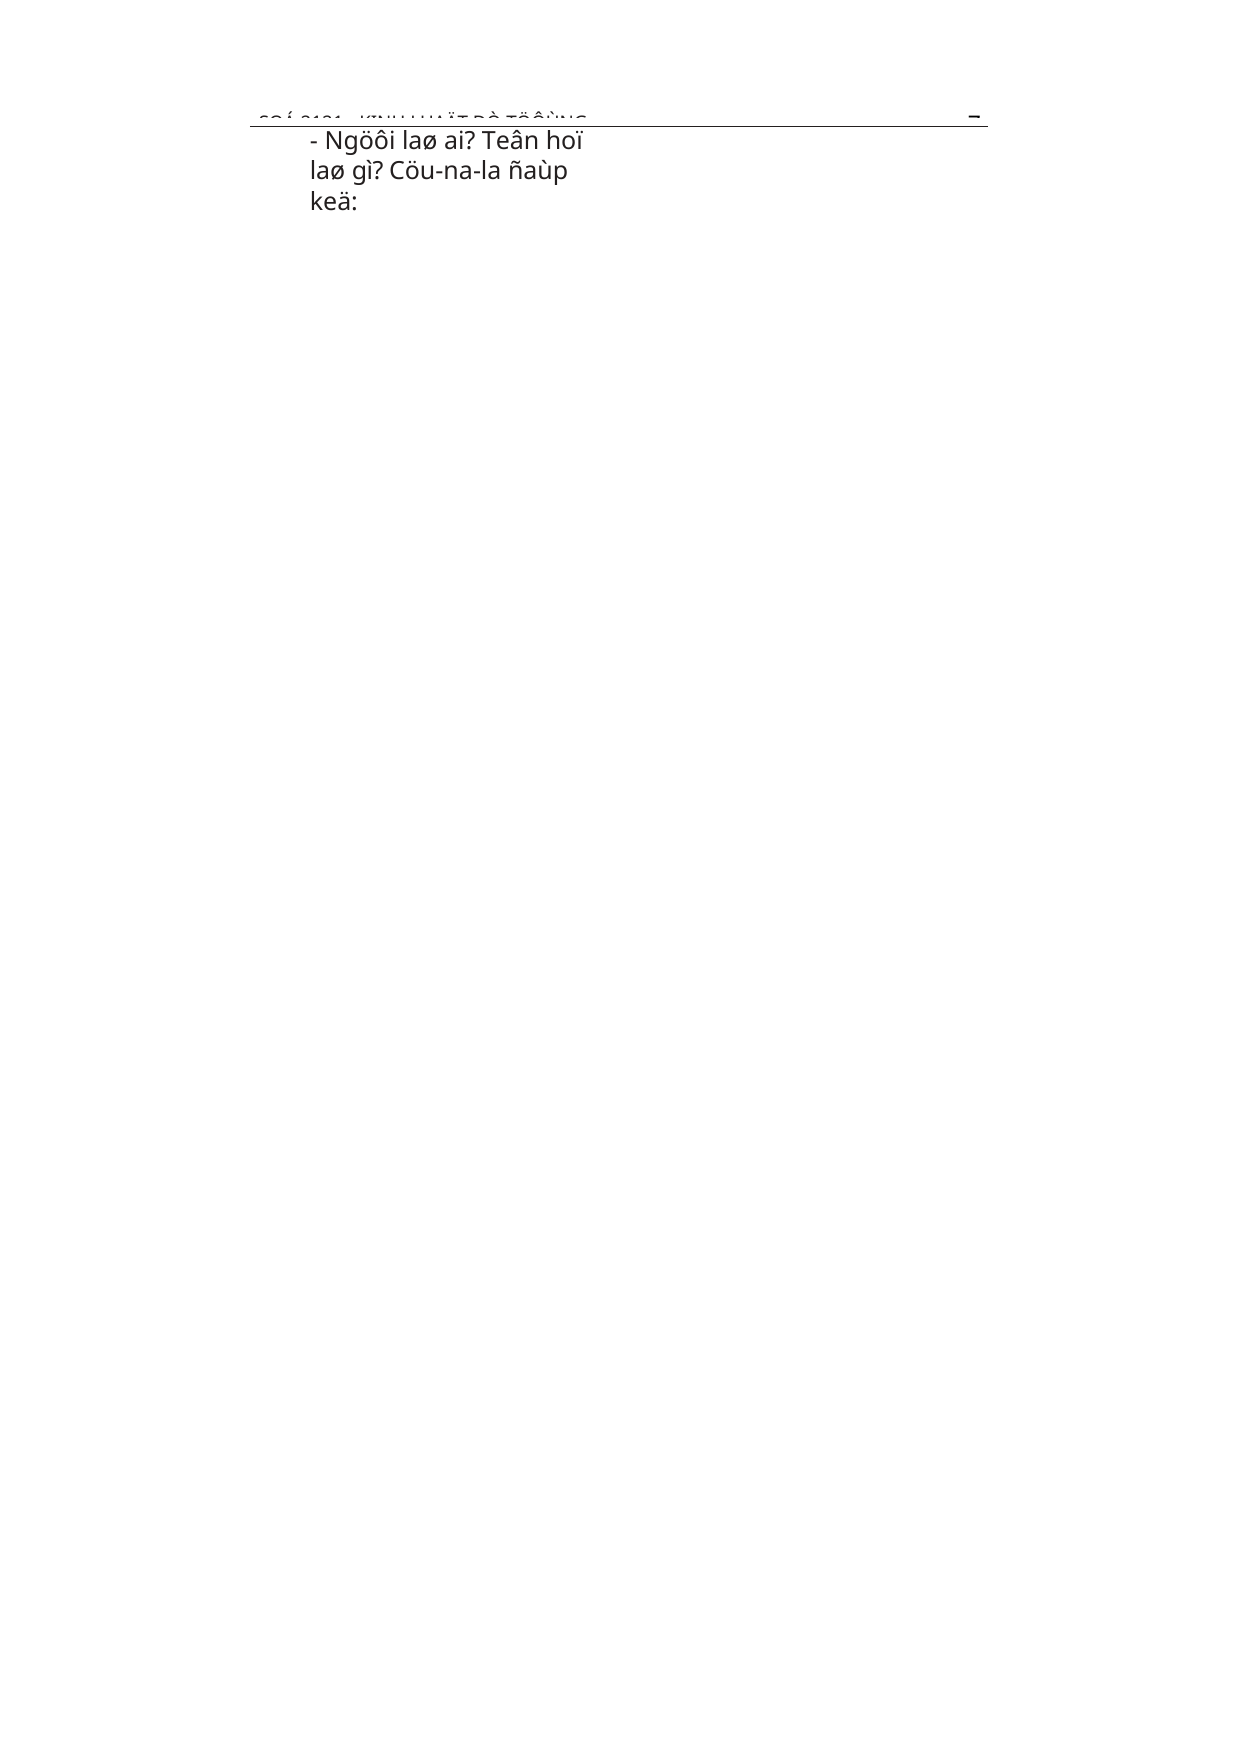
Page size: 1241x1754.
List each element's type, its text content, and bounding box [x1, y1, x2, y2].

list Ngöôi laø ai? Teân hoï laø gì? Cöu-na-la ñaùp keä: [309, 125, 596, 218]
